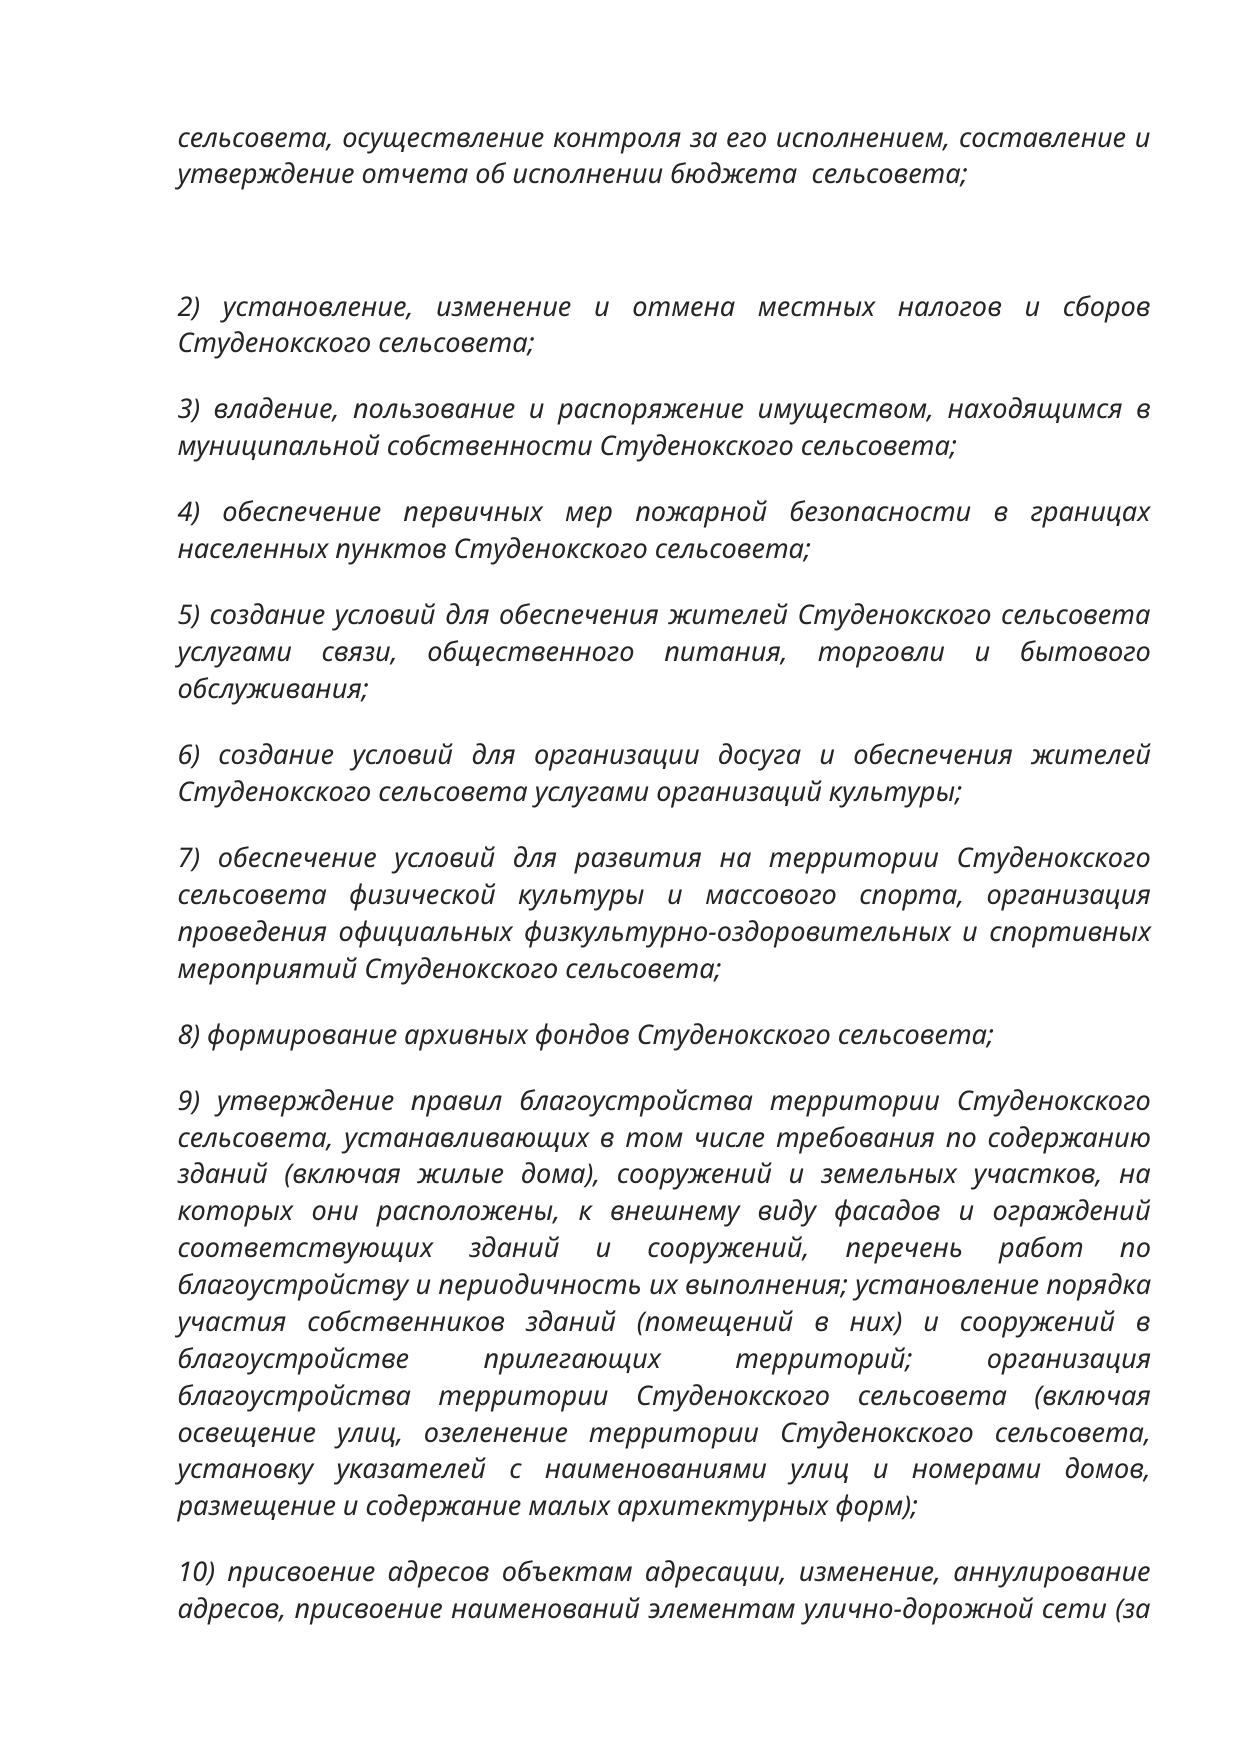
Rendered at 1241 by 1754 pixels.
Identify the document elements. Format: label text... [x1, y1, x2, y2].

text 3) владение, пользование и распоряжение имуществом, находящимся в муниципальной собственности Студенокского сельсовета; [177, 390, 1152, 464]
text 8) формирование архивных фондов Студенокского сельсовета; [177, 1015, 1152, 1052]
text 7) обеспечение условий для развития на территории Студенокского сельсовета физической культуры и массового спорта, организация проведения официальных физкультурно-оздоровительных и спортивных мероприятий Студенокского сельсовета; [177, 838, 1152, 986]
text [177, 118, 1152, 192]
text 5) создание условий для обеспечения жителей Студенокского сельсовета услугами связи, общественного питания, торговли и бытового обслуживания; [177, 596, 1152, 706]
text 9) утверждение правил благоустройства территории Студенокского сельсовета, устанавливающих в том числе требования по содержанию зданий (включая жилые дома), сооружений и земельных участков, на которых они расположены, к внешнему виду фасадов и ограждений соответствующих зданий и сооружений, перечень работ по благоустройству и периодичность их выполнения; установление порядка участия собственников зданий (помещений в них) и сооружений в благоустройстве прилегающих территорий; организация благоустройства территории Студенокского сельсовета (включая освещение улиц, озеленение территории Студенокского сельсовета, установку указателей с наименованиями улиц и номерами домов, размещение и содержание малых архитектурных форм); [177, 1081, 1152, 1524]
text 6) создание условий для организации досуга и обеспечения жителей Студенокского сельсовета услугами организаций культуры; [177, 736, 1152, 809]
text 4) обеспечение первичных мер пожарной безопасности в границах населенных пунктов Студенокского сельсовета; [177, 493, 1152, 567]
text 2) установление, изменение и отмена местных налогов и сборов Студенокского сельсовета; [177, 287, 1152, 361]
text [177, 1553, 1152, 1627]
